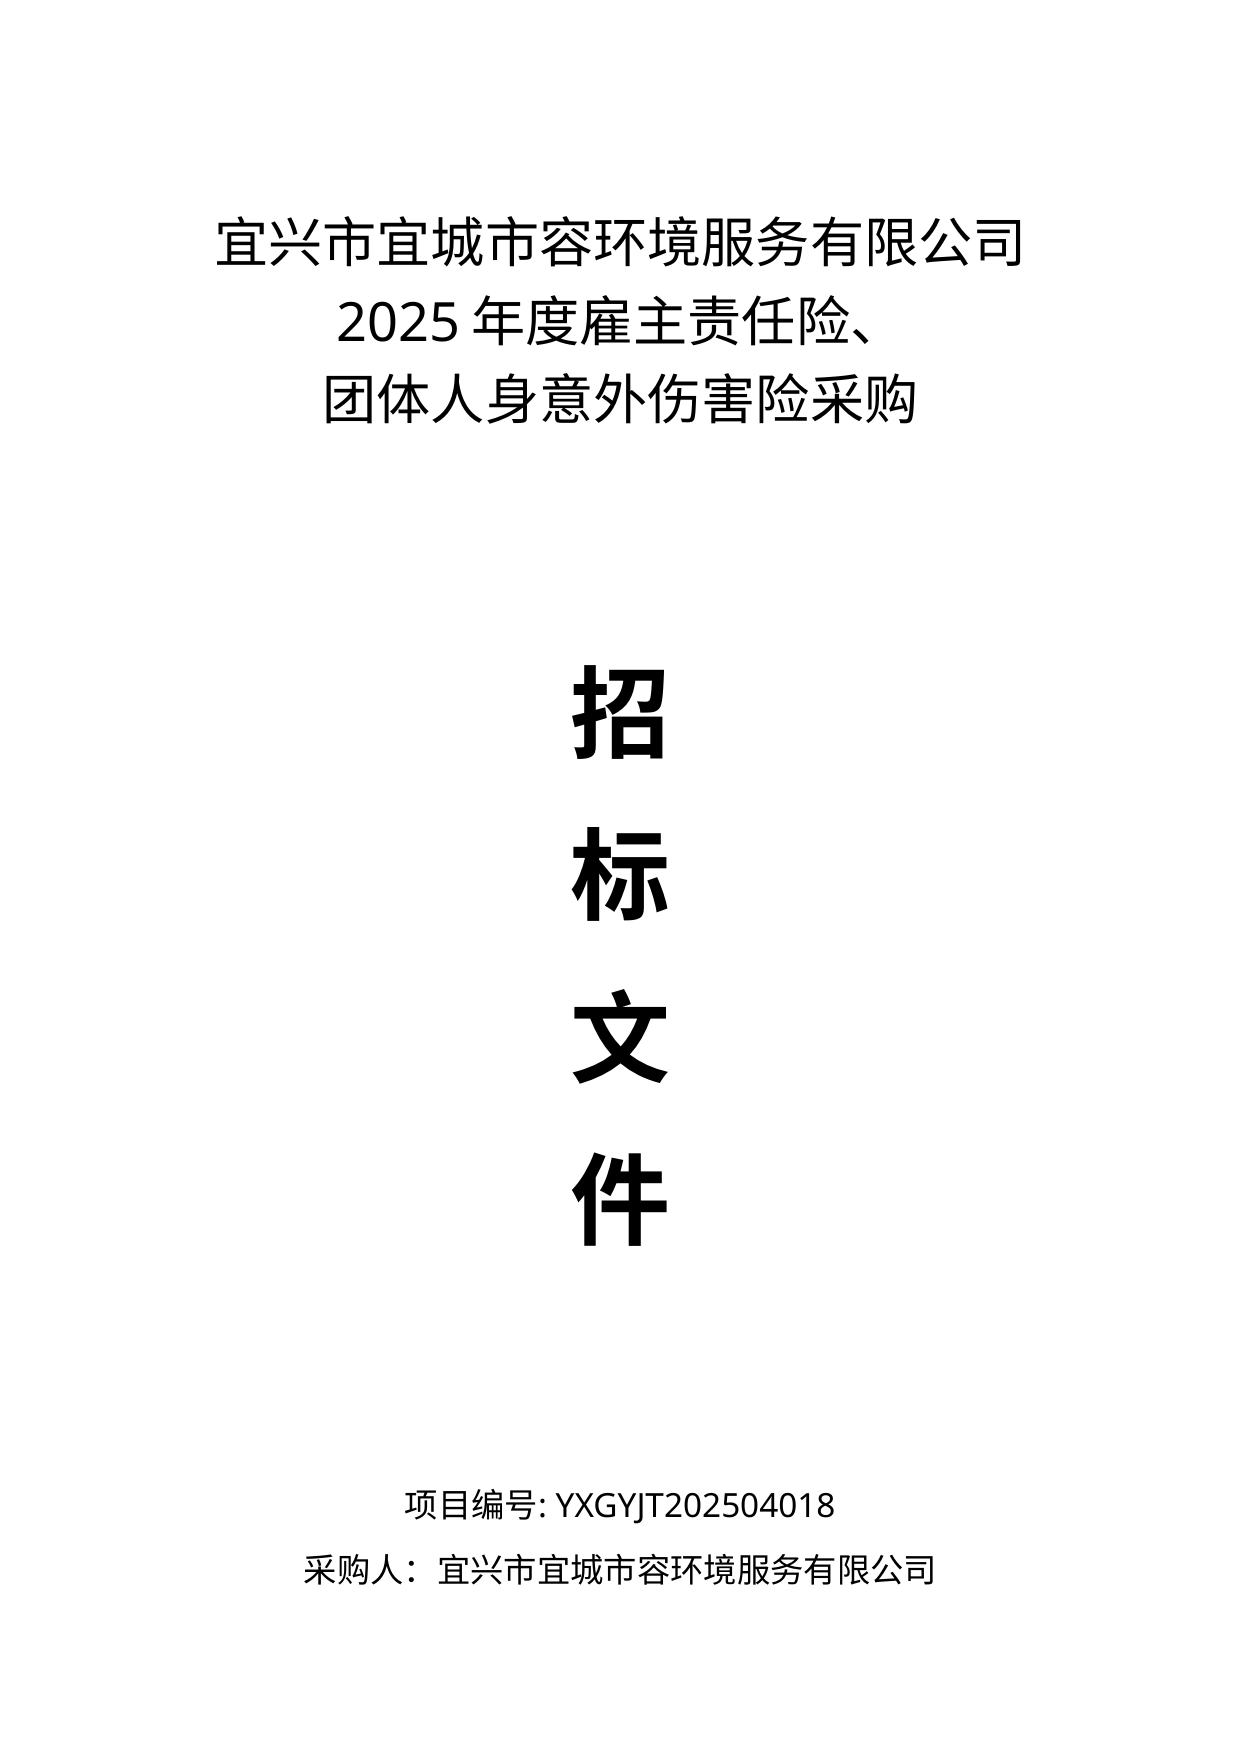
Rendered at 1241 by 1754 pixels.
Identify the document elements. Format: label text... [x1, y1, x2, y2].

text 项目编号: YXGYJT202504018 [118, 1470, 1122, 1535]
text 标 [118, 788, 1122, 950]
text 团体人身意外伤害险采购 [118, 357, 1122, 435]
text 件 [118, 1113, 1122, 1275]
text 宜兴市宜城市容环境服务有限公司 [118, 200, 1122, 278]
text 文 [118, 950, 1122, 1113]
text 采购人：宜兴市宜城市容环境服务有限公司 [118, 1535, 1122, 1600]
text 2025年度雇主责任险、 [118, 278, 1122, 357]
text 招 [118, 625, 1122, 788]
